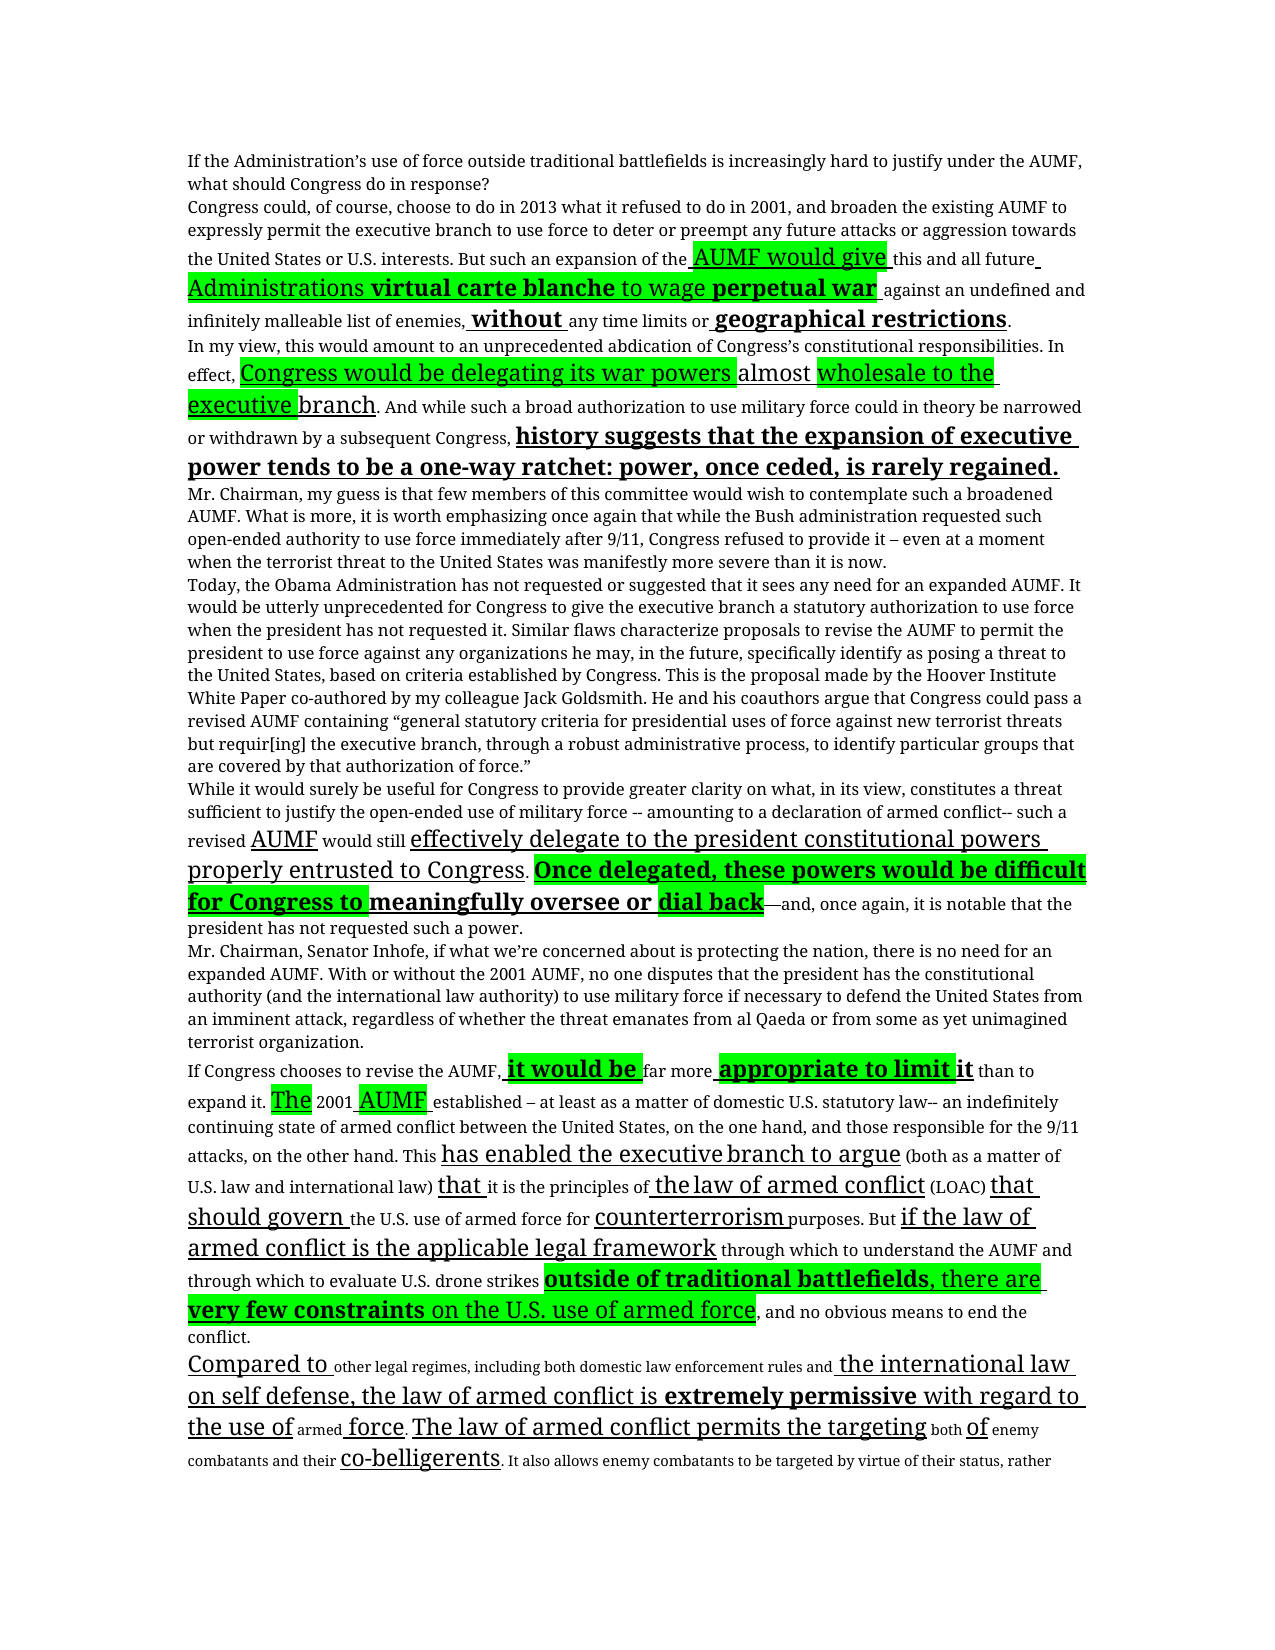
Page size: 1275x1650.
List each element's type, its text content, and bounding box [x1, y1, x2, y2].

text Today, the Obama Administration has not requested or suggested that it sees any need for an expanded AUMF. It would be utterly unprecedented for Congress to give the executive branch a statutory authorization to use force when the president has not requested it. Similar flaws characterize proposals to revise the AUMF to permit the president to use force against any organizations he may, in the future, specifically identify as posing a threat to the United States, based on criteria established by Congress. This is the proposal made by the Hoover Institute White Paper co-authored by my colleague Jack Goldsmith. He and his coauthors argue that Congress could pass a revised AUMF containing “general statutory criteria for presidential uses of force against new terrorist threats but requir[ing] the executive branch, through a robust administrative process, to identify particular groups that are covered by that authorization of force.” [187, 573, 1087, 777]
text If the Administration’s use of force outside traditional battlefields is increasingly hard to justify under the AUMF, what should Congress do in response? [187, 150, 1087, 195]
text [187, 1348, 1087, 1473]
text While it would surely be useful for Congress to provide greater clarity on what, in its view, constitutes a threat sufficient to justify the open-ended use of military force -- amounting to a declaration of armed conflict-- such a revised AUMF would still effectively delegate to the president constitutional powers properly entrusted to Congress. Once delegated, these powers would be difficult for Congress to meaningfully oversee or dial back—and, once again, it is notable that the president has not requested such a power. [187, 777, 1087, 912]
text If Congress chooses to revise the AUMF, it would be far more appropriate to limit it than to expand it. The 2001 AUMF established – at least as a matter of domestic U.S. statutory law-- an indefinitely continuing state of armed conflict between the United States, on the one hand, and those responsible for the 9/11 attacks, on the other hand. This has enabled the executive branch to argue (both as a matter of U.S. law and international law) that it is the principles of the law of armed conflict (LOAC) that should govern the U.S. use of armed force for counterterrorism purposes. But if the law of armed conflict is the applicable legal framework through which to understand the AUMF and through which to evaluate U.S. drone strikes outside of traditional battlefields, there are very few constraints on the U.S. use of armed force, and no obvious means to end the conflict. [187, 1053, 1087, 1348]
text Mr. Chairman, Senator Inhofe, if what we’re concerned about is protecting the nation, there is no need for an expanded AUMF. With or without the 2001 AUMF, no one disputes that the president has the constitutional authority (and the international law authority) to use military force if necessary to defend the United States from an imminent attack, regardless of whether the threat emanates from al Qaeda or from some as yet unimagined terrorist organization. [187, 939, 1087, 1053]
text While it would surely be useful for Congress to provide greater clarity on what, in its view, constitutes a threat sufficient to justify the open-ended use of military force -- amounting to a declaration of armed conflict-- such a revised AUMF would still effectively delegate to the president constitutional powers properly entrusted to Congress. Once delegated, these powers would be difficult for Congress to meaningfully oversee or dial back—and, once again, it is notable that the president has not requested such a power. [187, 882, 1087, 939]
text Mr. Chairman, my guess is that few members of this committee would wish to contemplate such a broadened AUMF. What is more, it is worth emphasizing once again that while the Bush administration requested such open-ended authority to use force immediately after 9/11, Congress refused to provide it – even at a moment when the terrorist threat to the United States was manifestly more severe than it is now. [187, 482, 1087, 573]
text Congress could, of course, choose to do in 2013 what it refused to do in 2001, and broaden the existing AUMF to expressly permit the executive branch to use force to deter or preempt any future attacks or aggression towards the United States or U.S. interests. But such an expansion of the AUMF would give this and all future Administrations virtual carte blanche to wage perpetual war against an undefined and infinitely malleable list of enemies, without any time limits or geographical restrictions. [187, 195, 1087, 334]
text In my view, this would amount to an unprecedented abdication of Congress’s constitutional responsibilities. In effect, Congress would be delegating its war powers almost wholesale to the executive branch. And while such a broad authorization to use military force could in theory be narrowed or withdrawn by a subsequent Congress, history suggests that the expansion of executive power tends to be a one-way ratchet: power, once ceded, is rarely regained. [187, 334, 1087, 482]
